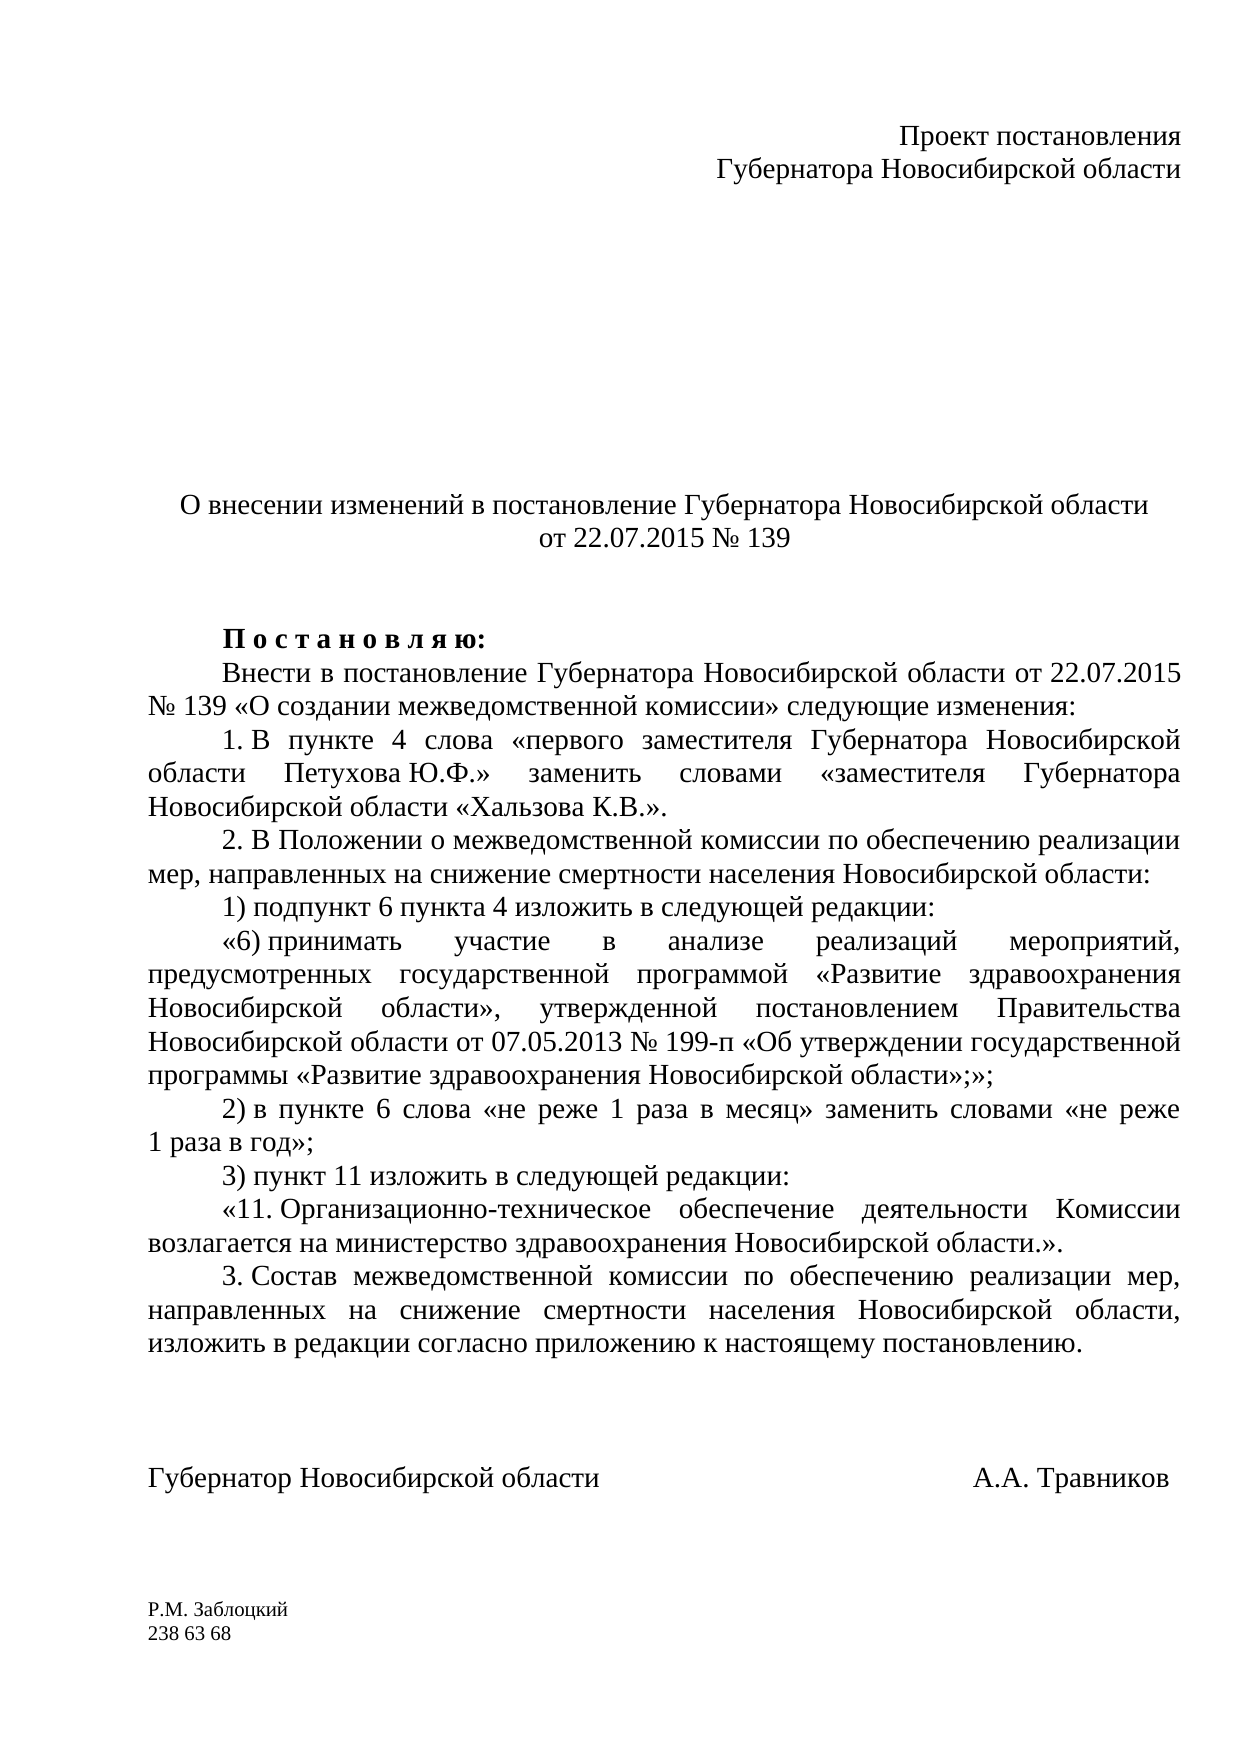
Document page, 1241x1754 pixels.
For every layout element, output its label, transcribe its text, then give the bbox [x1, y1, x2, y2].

text «6) принимать участие в анализе реализаций мероприятий, предусмотренных государственной программой «Развитие здравоохранения Новосибирской области», утвержденной постановлением Правительства Новосибирской области от 07.05.2013 № 199-п «Об утверждении государственной программы «Развитие здравоохранения Новосибирской области»;»; [148, 923, 1181, 1091]
text Внести в постановление Губернатора Новосибирской области от 22.07.2015 № 139 «О создании межведомственной комиссии» следующие изменения: [148, 655, 1181, 722]
text «11. Организационно-техническое обеспечение деятельности Комиссии возлагается на министерство здравоохранения Новосибирской области.». [148, 1191, 1181, 1258]
text 3. Состав межведомственной комиссии по обеспечению реализации мер, направленных на снижение смертности населения Новосибирской области, изложить в редакции согласно приложению к настоящему постановлению. [148, 1258, 1181, 1359]
text 1) подпункт 6 пункта 4 изложить в следующей редакции: [148, 889, 1181, 923]
subtitle О внесении изменений в постановление Губернатора Новосибирской области от 22.07.2015 № 139 [148, 487, 1181, 554]
text Проект постановления [148, 118, 1181, 152]
text П о с т а н о в л я ю: [148, 621, 1181, 655]
text 3) пункт 11 изложить в следующей редакции: [148, 1158, 1181, 1191]
text Губернатор Новосибирской области А.А. Травников [148, 1460, 1181, 1527]
text 2. В Положении о межведомственной комиссии по обеспечению реализации мер, направленных на снижение смертности населения Новосибирской области: [148, 822, 1181, 889]
text 1. В пункте 4 слова «первого заместителя Губернатора Новосибирской области Петухова Ю.Ф.» заменить словами «заместителя Губернатора Новосибирской области «Хальзова К.В.». [148, 722, 1181, 822]
text 2) в пункте 6 слова «не реже 1 раза в месяц» заменить словами «не реже 1 раза в год»; [148, 1091, 1181, 1158]
text Губернатора Новосибирской области [148, 152, 1181, 185]
